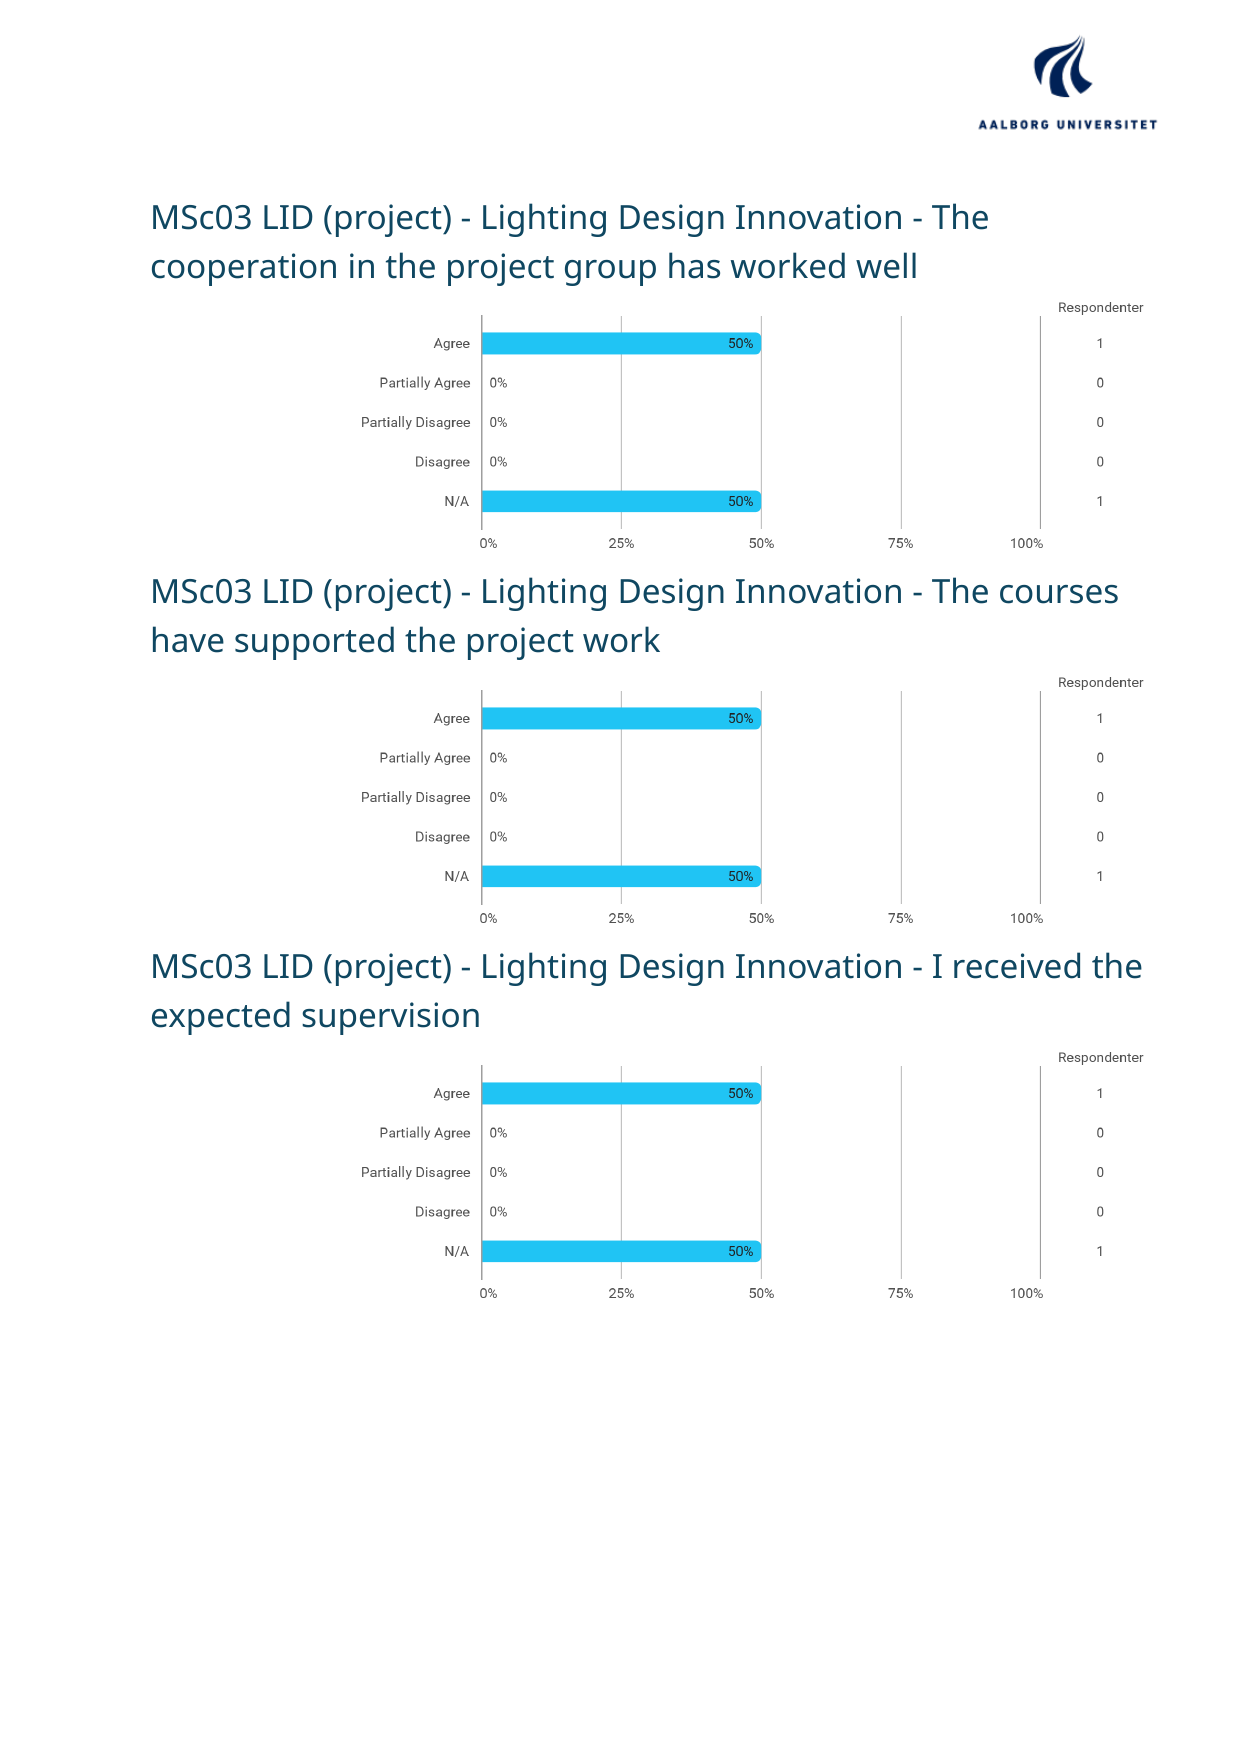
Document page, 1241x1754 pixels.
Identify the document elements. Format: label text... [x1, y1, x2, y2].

picture [150, 674, 1152, 927]
picture [150, 1049, 1152, 1302]
subtitle MSc03 LID (project) - Lighting Design Innovation - The courses have supported the project work [150, 568, 1152, 663]
subtitle MSc03 LID (project) - Lighting Design Innovation - I received the expected supervision [150, 943, 1152, 1037]
subtitle MSc03 LID (project) - Lighting Design Innovation - The cooperation in the project group has worked well [150, 193, 1152, 288]
picture [150, 299, 1152, 552]
